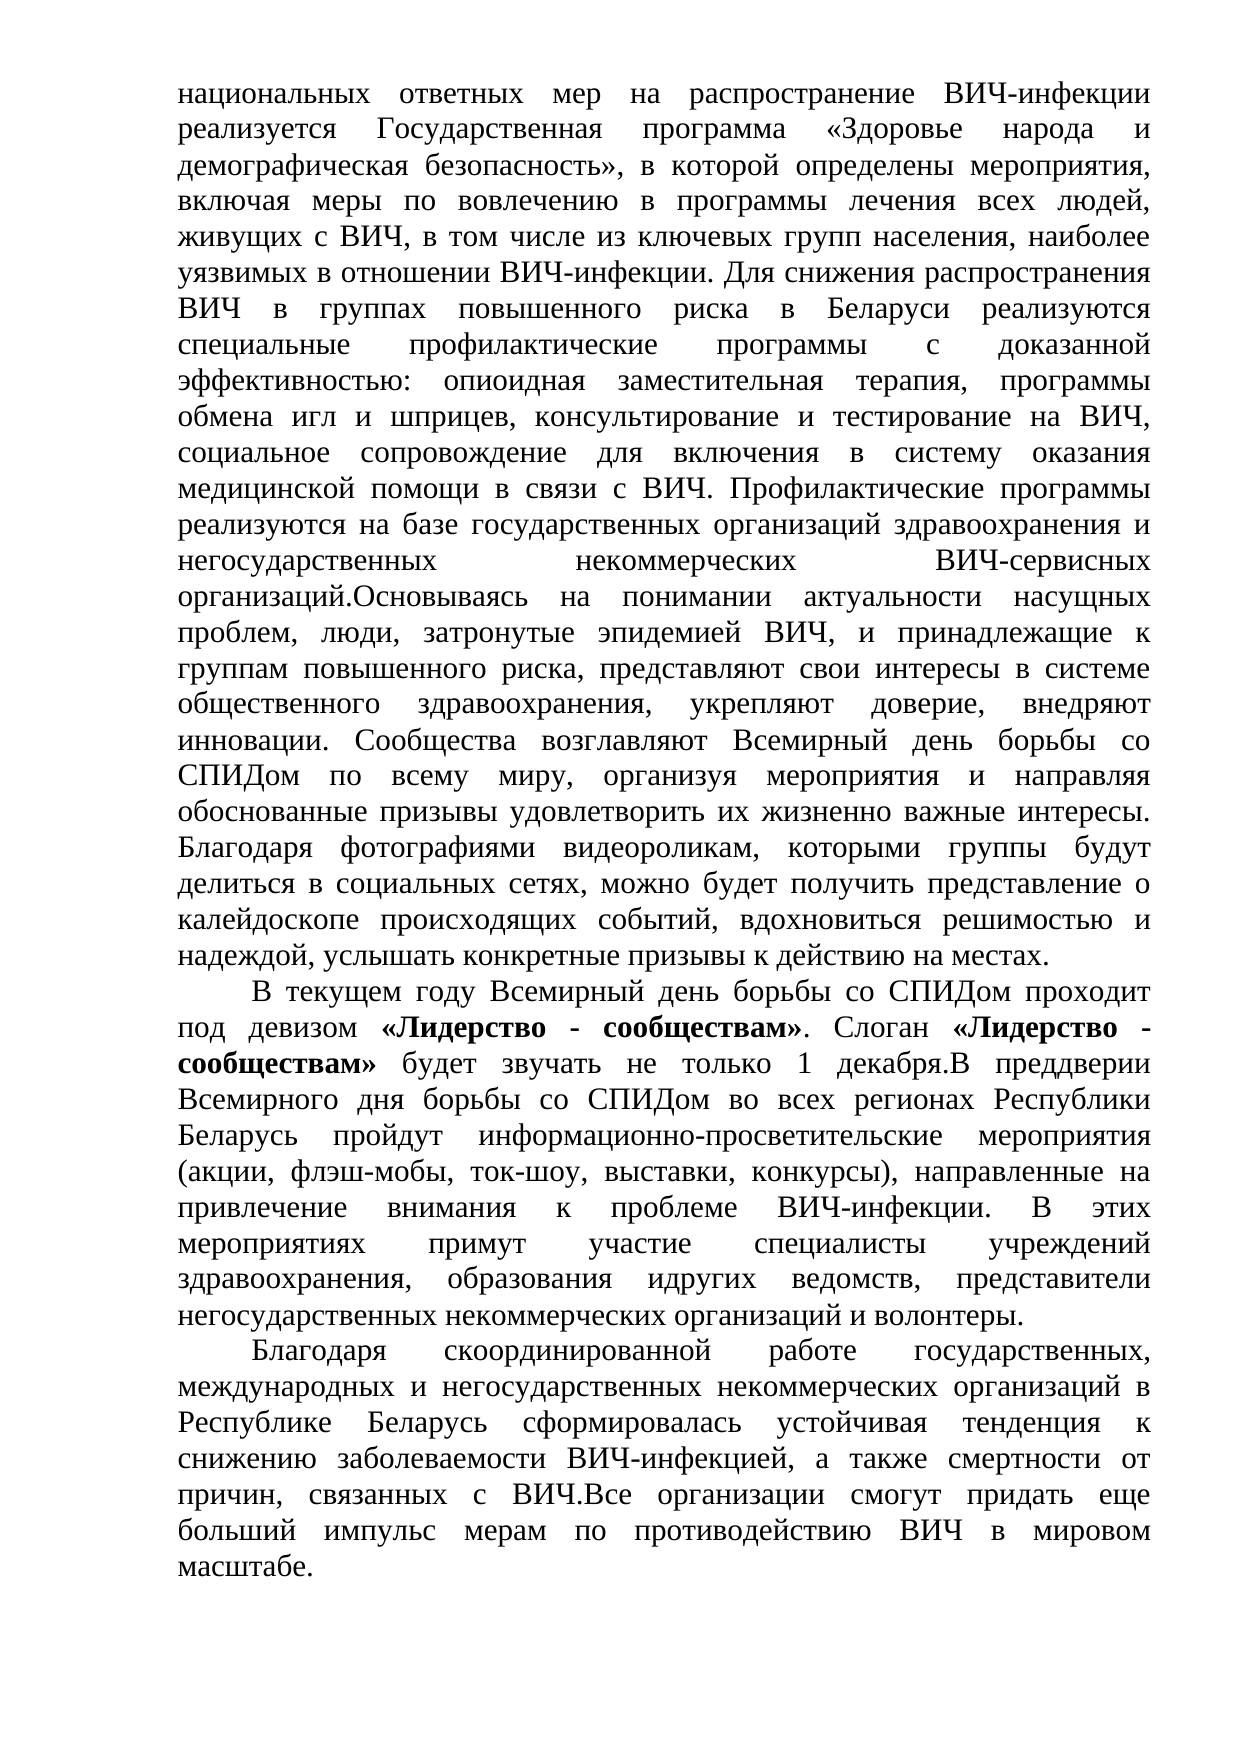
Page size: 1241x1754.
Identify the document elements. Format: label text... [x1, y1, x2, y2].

text В текущем году Всемирный день борьбы со СПИДом проходит под девизом «Лидерство - сообществам». Слоган «Лидерство - сообществам» будет звучать не только 1 декабря.В преддверии Всемирного дня борьбы со СПИДом во всех регионах Республики Беларусь пройдут информационно-просветительские мероприятия (акции, флэш-мобы, ток-шоу, выставки, конкурсы), направленные на привлечение внимания к проблеме ВИЧ-инфекции. В этих мероприятиях примут участие специалисты учреждений здравоохранения, образования идругих ведомств, представители негосударственных некоммерческих организаций и волонтеры. [177, 972, 1152, 1332]
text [177, 74, 1152, 972]
text Благодаря скоординированной работе государственных, международных и негосударственных некоммерческих организаций в Республике Беларусь сформировалась устойчивая тенденция к снижению заболеваемости ВИЧ-инфекцией, а также смертности от причин, связанных с ВИЧ.Все организации смогут придать еще больший импульс мерам по противодействию ВИЧ в мировом масштабе. [177, 1332, 1152, 1583]
